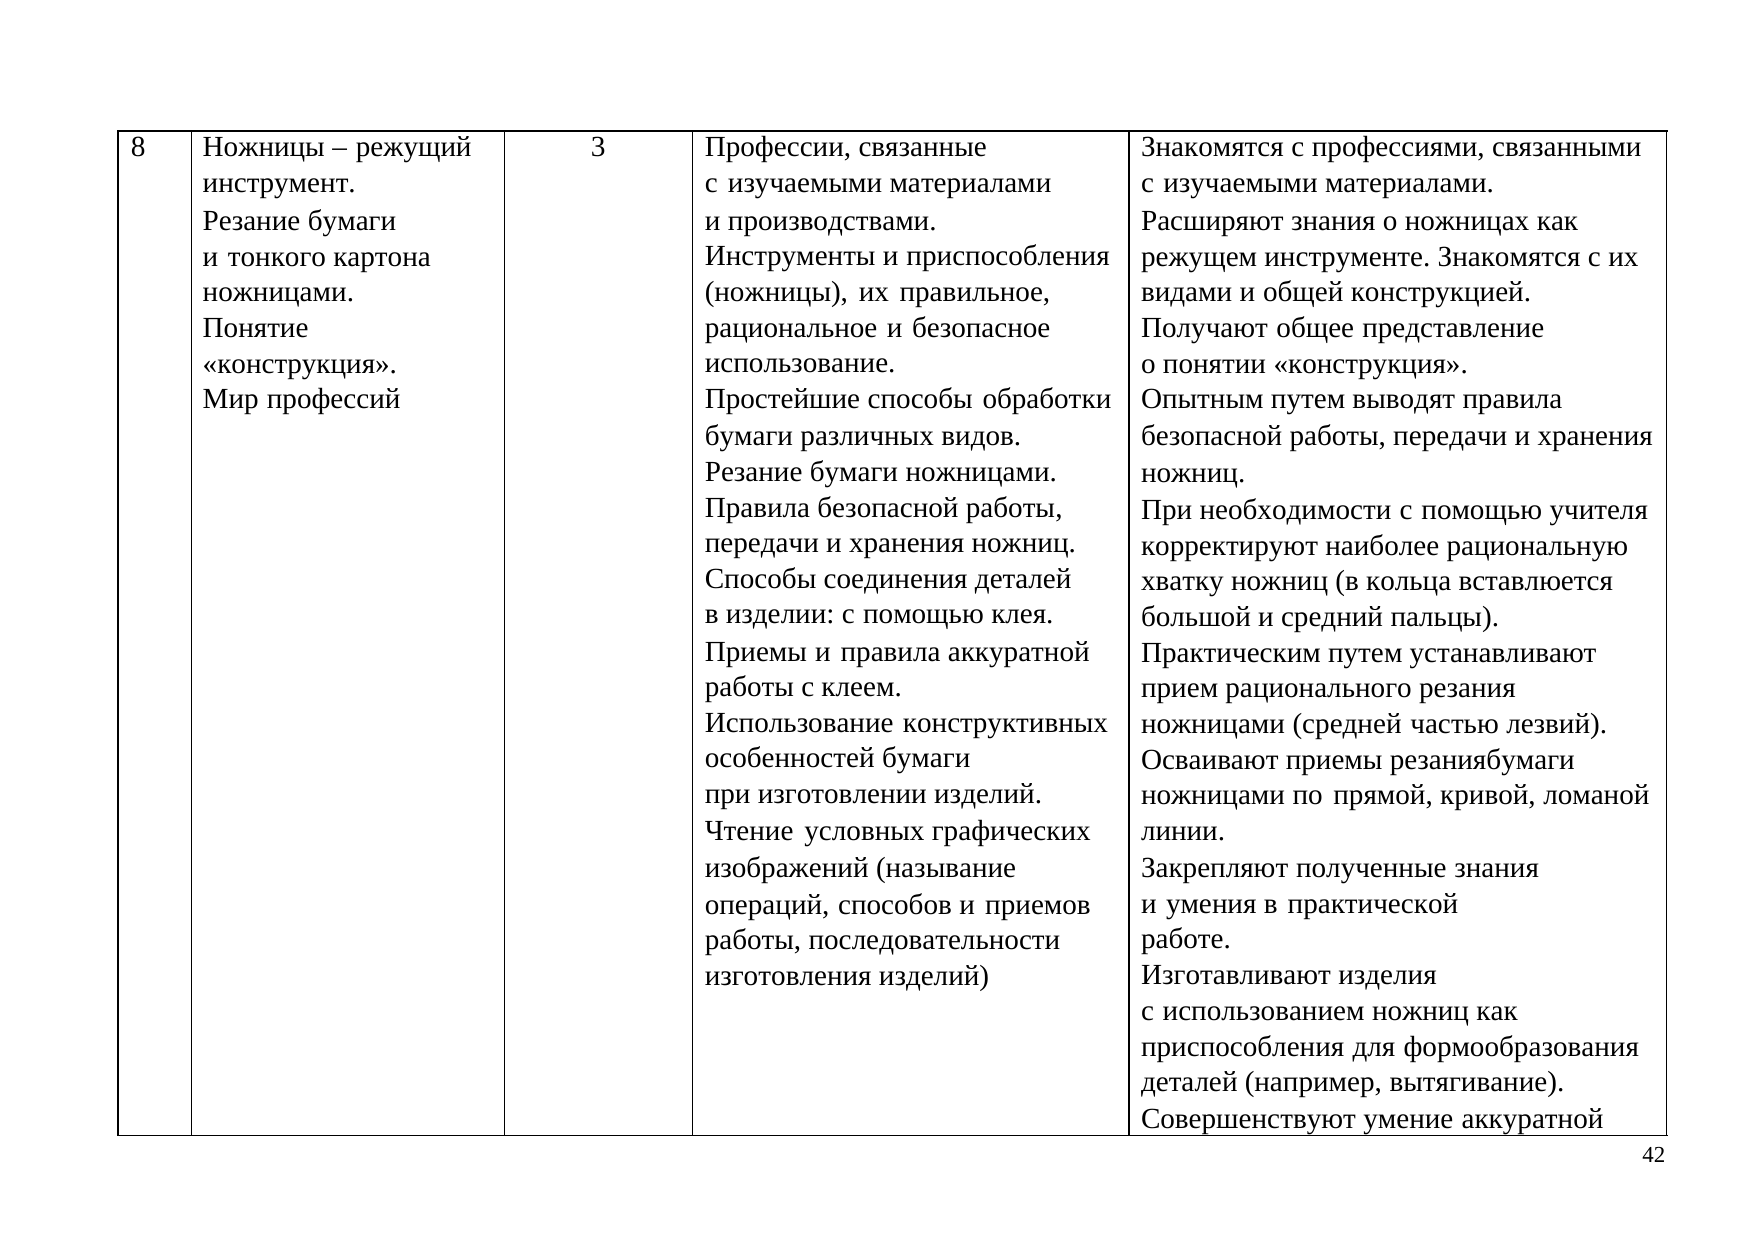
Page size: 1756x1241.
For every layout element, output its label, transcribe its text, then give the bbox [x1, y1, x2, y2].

table_header Знакомятся с профессиями, связанными с изучаемыми материалами. Расширяют знания о ножницах как режущем инструменте. Знакомятся с их видами и общей конструкцией. Получают общее представление о понятии «конструкция». Опытным путем выводят правила безопасной работы, передачи и хранения ножниц. При необходимости с помощью учителя корректируют наиболее рациональную хватку ножниц (в кольца вставлюется большой и средний пальцы). Практическим путем устанавливают прием рационального резания ножницами (средней частью лезвий). Осваивают приемы резаниябумаги ножницами по прямой, кривой, ломаной линии. Закрепляют полученные знания и умения в практической работе. Изготавливают изделия с использованием ножниц как приспособления для формообразования деталей (например, вытягивание). Совершенствуют умение аккуратной [1130, 132, 1666, 1135]
table_header Профессии, связанные с изучаемыми материалами и производствами. Инструменты и приспособления (ножницы), их правильное, рациональное и безопасное использование. Простейшие способы обработки бумаги различных видов. Резание бумаги ножницами. Правила безопасной работы, передачи и хранения ножниц. Способы соединения деталей в изделии: с помощью клея. Приемы и правила аккуратной работы с клеем. Использование конструктивных особенностей бумаги при изготовлении изделий. Чтение условных графических изображений (называние операций, способов и приемов работы, последовательности изготовления изделий) [693, 132, 1128, 1135]
table_header 8 [119, 132, 191, 1135]
table_header Ножницы – режущий инструмент. Резание бумаги и тонкого картона ножницами. Понятие «конструкция». Мир профессий [192, 132, 504, 1135]
table_header 3 [505, 132, 692, 1135]
